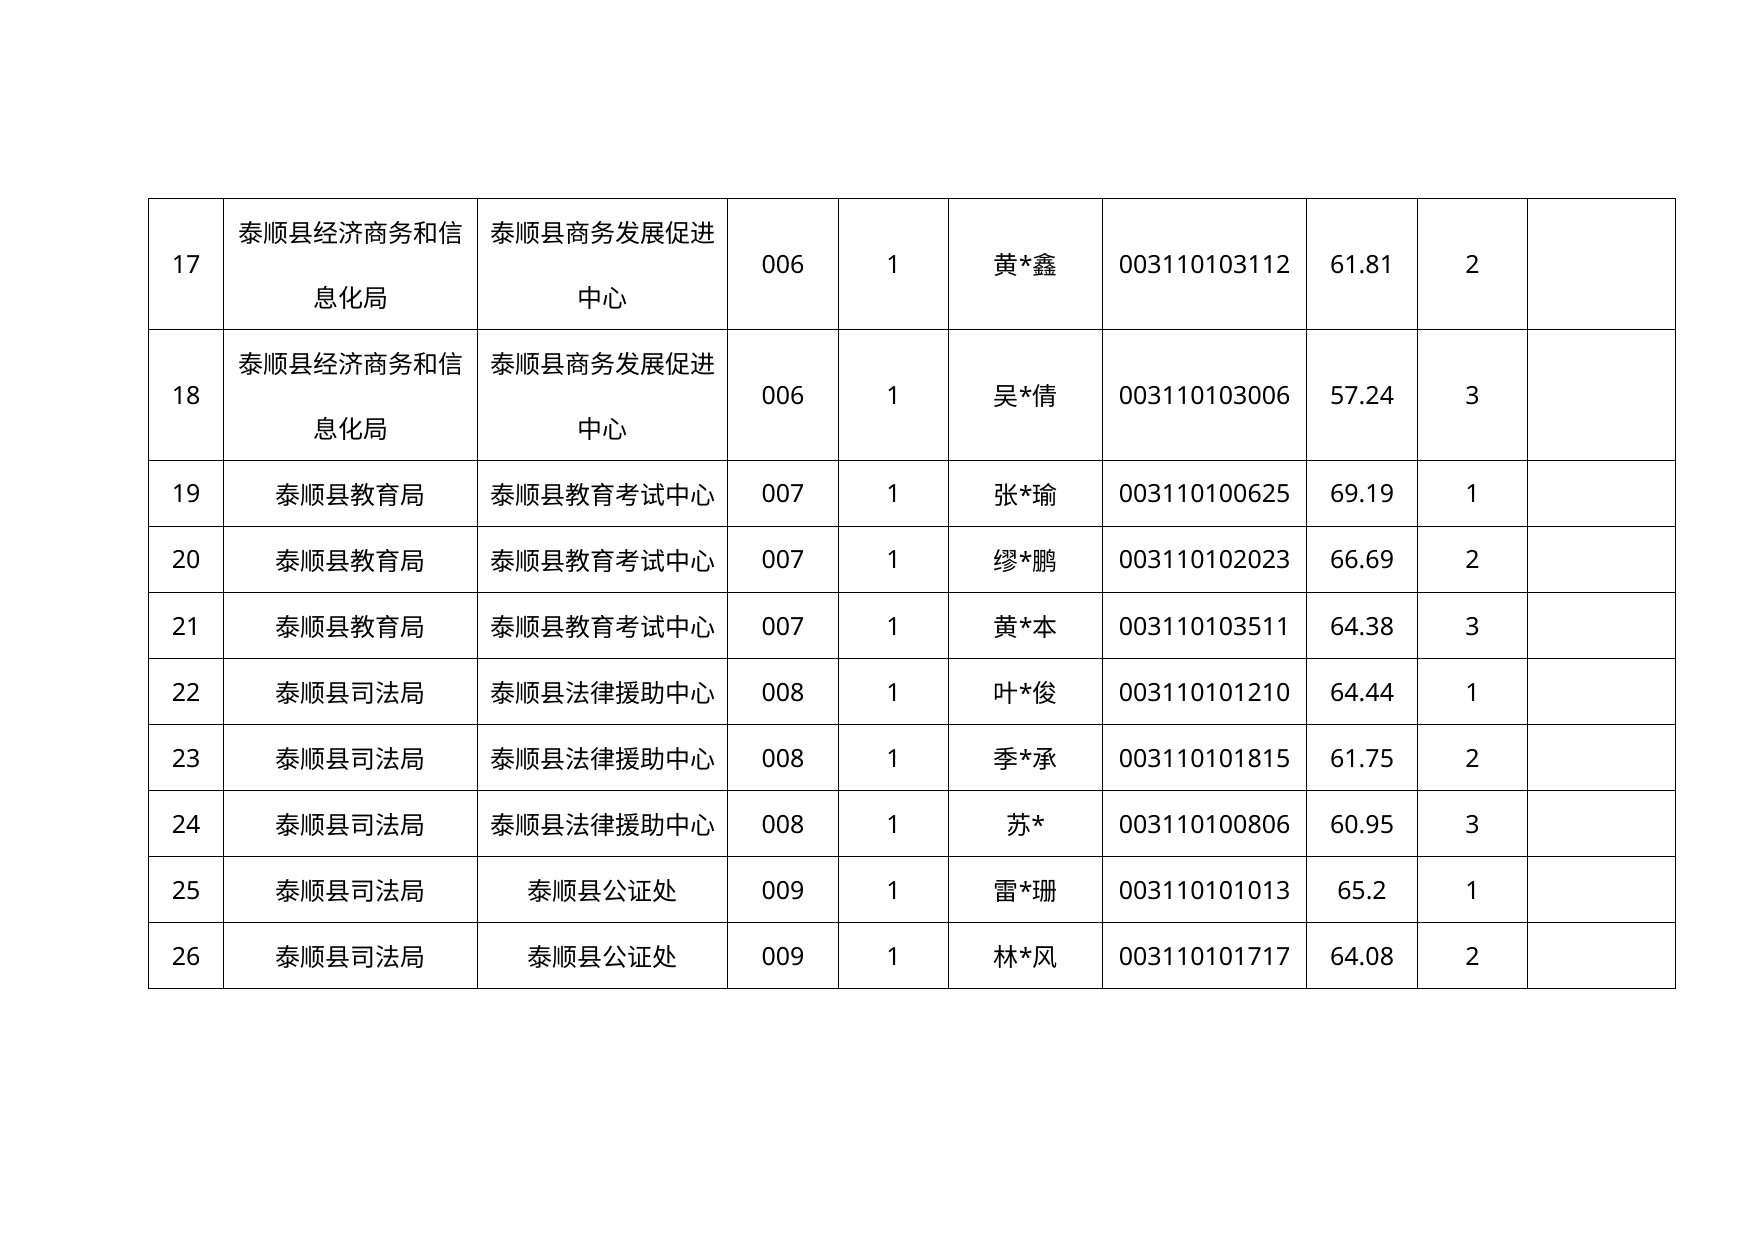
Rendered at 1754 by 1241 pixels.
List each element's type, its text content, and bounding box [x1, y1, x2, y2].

table_cell 003110103112 [1103, 199, 1306, 329]
table_cell 泰顺县商务发展促进中心 [478, 330, 727, 460]
table_cell [1528, 527, 1675, 592]
table_cell 66.69 [1307, 527, 1417, 592]
table_cell [1528, 199, 1675, 329]
table_cell 1 [839, 330, 948, 460]
table_cell 泰顺县教育考试中心 [478, 593, 727, 658]
table_cell 69.19 [1307, 461, 1417, 526]
table_cell 003110100625 [1103, 461, 1306, 526]
table_cell 泰顺县教育局 [224, 461, 477, 526]
table_cell 003110101210 [1103, 659, 1306, 724]
table_cell 008 [728, 725, 838, 790]
table_cell 2 [1418, 725, 1527, 790]
table_cell 21 [149, 593, 223, 658]
table_cell 007 [728, 461, 838, 526]
table_cell 2 [1418, 199, 1527, 329]
table_cell 泰顺县法律援助中心 [478, 725, 727, 790]
table_cell 65.2 [1307, 857, 1417, 922]
table_cell 泰顺县商务发展促进中心 [478, 199, 727, 329]
table_cell 泰顺县经济商务和信息化局 [224, 199, 477, 329]
table_cell 2 [1418, 923, 1527, 988]
table_cell 007 [728, 593, 838, 658]
table_cell 泰顺县公证处 [478, 923, 727, 988]
table_cell 泰顺县教育局 [224, 593, 477, 658]
table_cell 1 [839, 593, 948, 658]
table_cell 008 [728, 659, 838, 724]
table_cell 1 [1418, 461, 1527, 526]
table_cell 1 [839, 857, 948, 922]
table_cell 61.75 [1307, 725, 1417, 790]
table_cell 006 [728, 199, 838, 329]
table_cell 60.95 [1307, 791, 1417, 856]
table_cell 泰顺县教育局 [224, 527, 477, 592]
table_cell 009 [728, 857, 838, 922]
table_cell 64.08 [1307, 923, 1417, 988]
table_cell 泰顺县法律援助中心 [478, 791, 727, 856]
table_cell 1 [1418, 857, 1527, 922]
table_cell [1528, 659, 1675, 724]
table_cell 1 [839, 199, 948, 329]
table_cell 泰顺县公证处 [478, 857, 727, 922]
table_cell 1 [839, 527, 948, 592]
table_cell 张*瑜 [949, 461, 1102, 526]
table_cell 泰顺县司法局 [224, 791, 477, 856]
table_cell 25 [149, 857, 223, 922]
table_cell 26 [149, 923, 223, 988]
table_cell 季*承 [949, 725, 1102, 790]
table_cell 泰顺县法律援助中心 [478, 659, 727, 724]
table_cell 19 [149, 461, 223, 526]
table_cell 18 [149, 330, 223, 460]
table_cell 泰顺县司法局 [224, 725, 477, 790]
table_cell 泰顺县教育考试中心 [478, 527, 727, 592]
table_cell 20 [149, 527, 223, 592]
table_cell 1 [839, 461, 948, 526]
table_cell 3 [1418, 791, 1527, 856]
table_cell 007 [728, 527, 838, 592]
table_cell 22 [149, 659, 223, 724]
table_cell 003110101815 [1103, 725, 1306, 790]
table_cell 泰顺县司法局 [224, 659, 477, 724]
table_cell 泰顺县教育考试中心 [478, 461, 727, 526]
table_cell 2 [1418, 527, 1527, 592]
table_cell 雷*珊 [949, 857, 1102, 922]
table_cell 黄*鑫 [949, 199, 1102, 329]
table_cell [1528, 330, 1675, 460]
table_cell 1 [1418, 659, 1527, 724]
table_cell 泰顺县司法局 [224, 923, 477, 988]
table_cell 003110102023 [1103, 527, 1306, 592]
table_cell 林*风 [949, 923, 1102, 988]
table_cell 1 [839, 923, 948, 988]
table_cell 008 [728, 791, 838, 856]
table_cell 泰顺县经济商务和信息化局 [224, 330, 477, 460]
table_cell 57.24 [1307, 330, 1417, 460]
table_cell 003110100806 [1103, 791, 1306, 856]
table_cell 17 [149, 199, 223, 329]
table_cell 1 [839, 791, 948, 856]
table_cell [1528, 923, 1675, 988]
table_cell 缪*鹏 [949, 527, 1102, 592]
table_cell 61.81 [1307, 199, 1417, 329]
table_cell [1528, 791, 1675, 856]
table_cell 64.38 [1307, 593, 1417, 658]
table_cell 1 [839, 725, 948, 790]
table_cell [1528, 725, 1675, 790]
table_cell [1528, 461, 1675, 526]
table_cell 叶*俊 [949, 659, 1102, 724]
table_cell 泰顺县司法局 [224, 857, 477, 922]
table_cell 1 [839, 659, 948, 724]
table_cell [1528, 593, 1675, 658]
table_cell 黄*本 [949, 593, 1102, 658]
table_cell 003110101717 [1103, 923, 1306, 988]
table_cell 009 [728, 923, 838, 988]
table_cell 3 [1418, 330, 1527, 460]
table_cell 006 [728, 330, 838, 460]
table_cell 003110101013 [1103, 857, 1306, 922]
table_cell [1528, 857, 1675, 922]
table_cell 23 [149, 725, 223, 790]
table_cell 003110103511 [1103, 593, 1306, 658]
table_cell 64.44 [1307, 659, 1417, 724]
table_cell 苏* [949, 791, 1102, 856]
table_cell 吴*倩 [949, 330, 1102, 460]
table_cell 003110103006 [1103, 330, 1306, 460]
table_cell 24 [149, 791, 223, 856]
table_cell 3 [1418, 593, 1527, 658]
